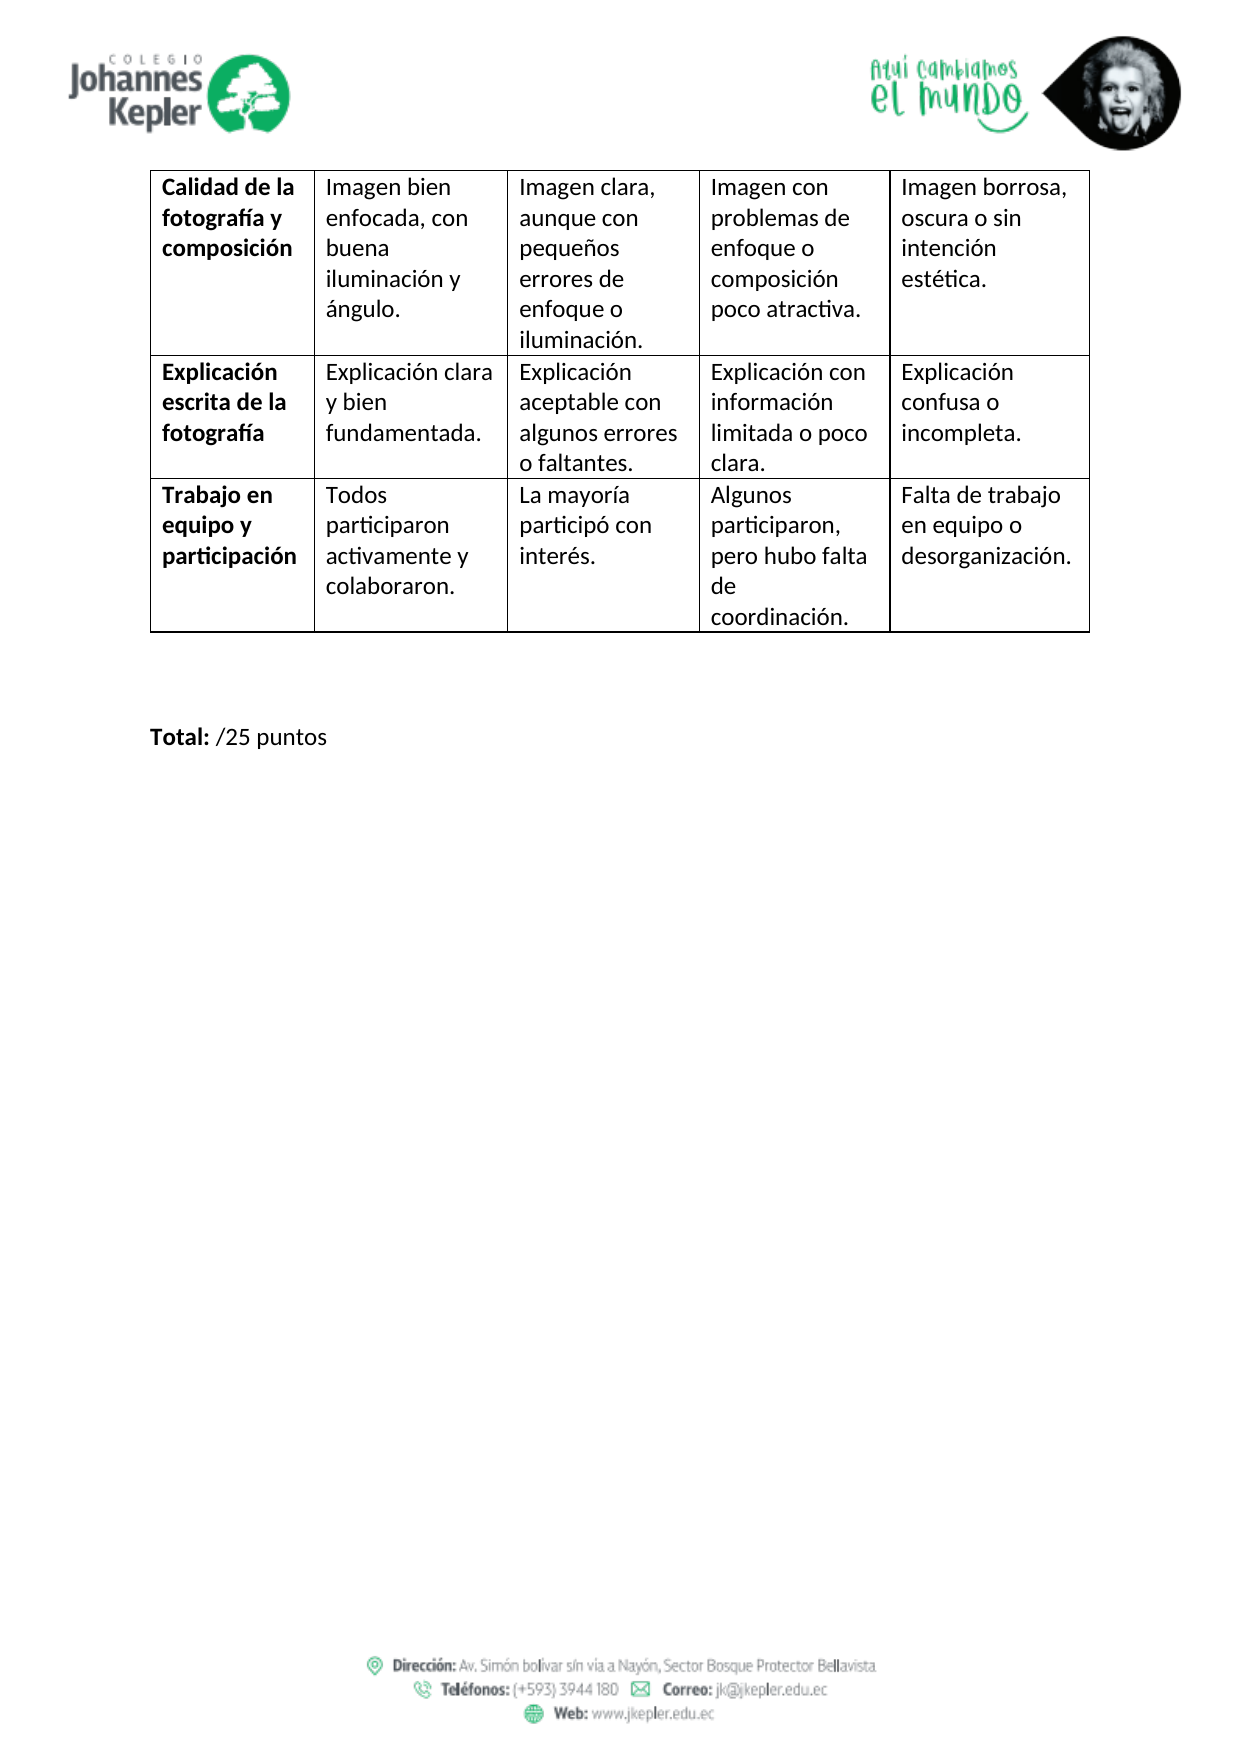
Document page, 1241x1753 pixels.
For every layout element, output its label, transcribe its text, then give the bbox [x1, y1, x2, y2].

table_cell Trabajo en equipo y participación [151, 479, 314, 631]
table_cell Imagen bien enfocada, con buena iluminación y ángulo. [315, 171, 507, 354]
table_cell Imagen clara, aunque con pequeños errores de enfoque o iluminación. [508, 171, 699, 354]
table_cell Explicación clara y bien fundamentada. [315, 356, 507, 478]
table_cell Explicación confusa o incompleta. [891, 356, 1089, 478]
table_cell Todos participaron activamente y colaboraron. [315, 479, 507, 631]
table_cell La mayoría participó con interés. [508, 479, 699, 631]
table_cell Explicación con información limitada o poco clara. [700, 356, 889, 478]
table_cell Algunos participaron, pero hubo falta de coordinación. [700, 479, 889, 631]
table_cell Imagen con problemas de enfoque o composición poco atractiva. [700, 171, 889, 354]
table_cell Explicación aceptable con algunos errores o faltantes. [508, 356, 699, 478]
text Total: /25 puntos [150, 721, 1090, 752]
table_cell Falta de trabajo en equipo o desorganización. [891, 479, 1089, 631]
table_cell Calidad de la fotografía y composición [151, 171, 314, 354]
table_cell Explicación escrita de la fotografía [151, 356, 314, 478]
table_cell Imagen borrosa, oscura o sin intención estética. [891, 171, 1089, 354]
